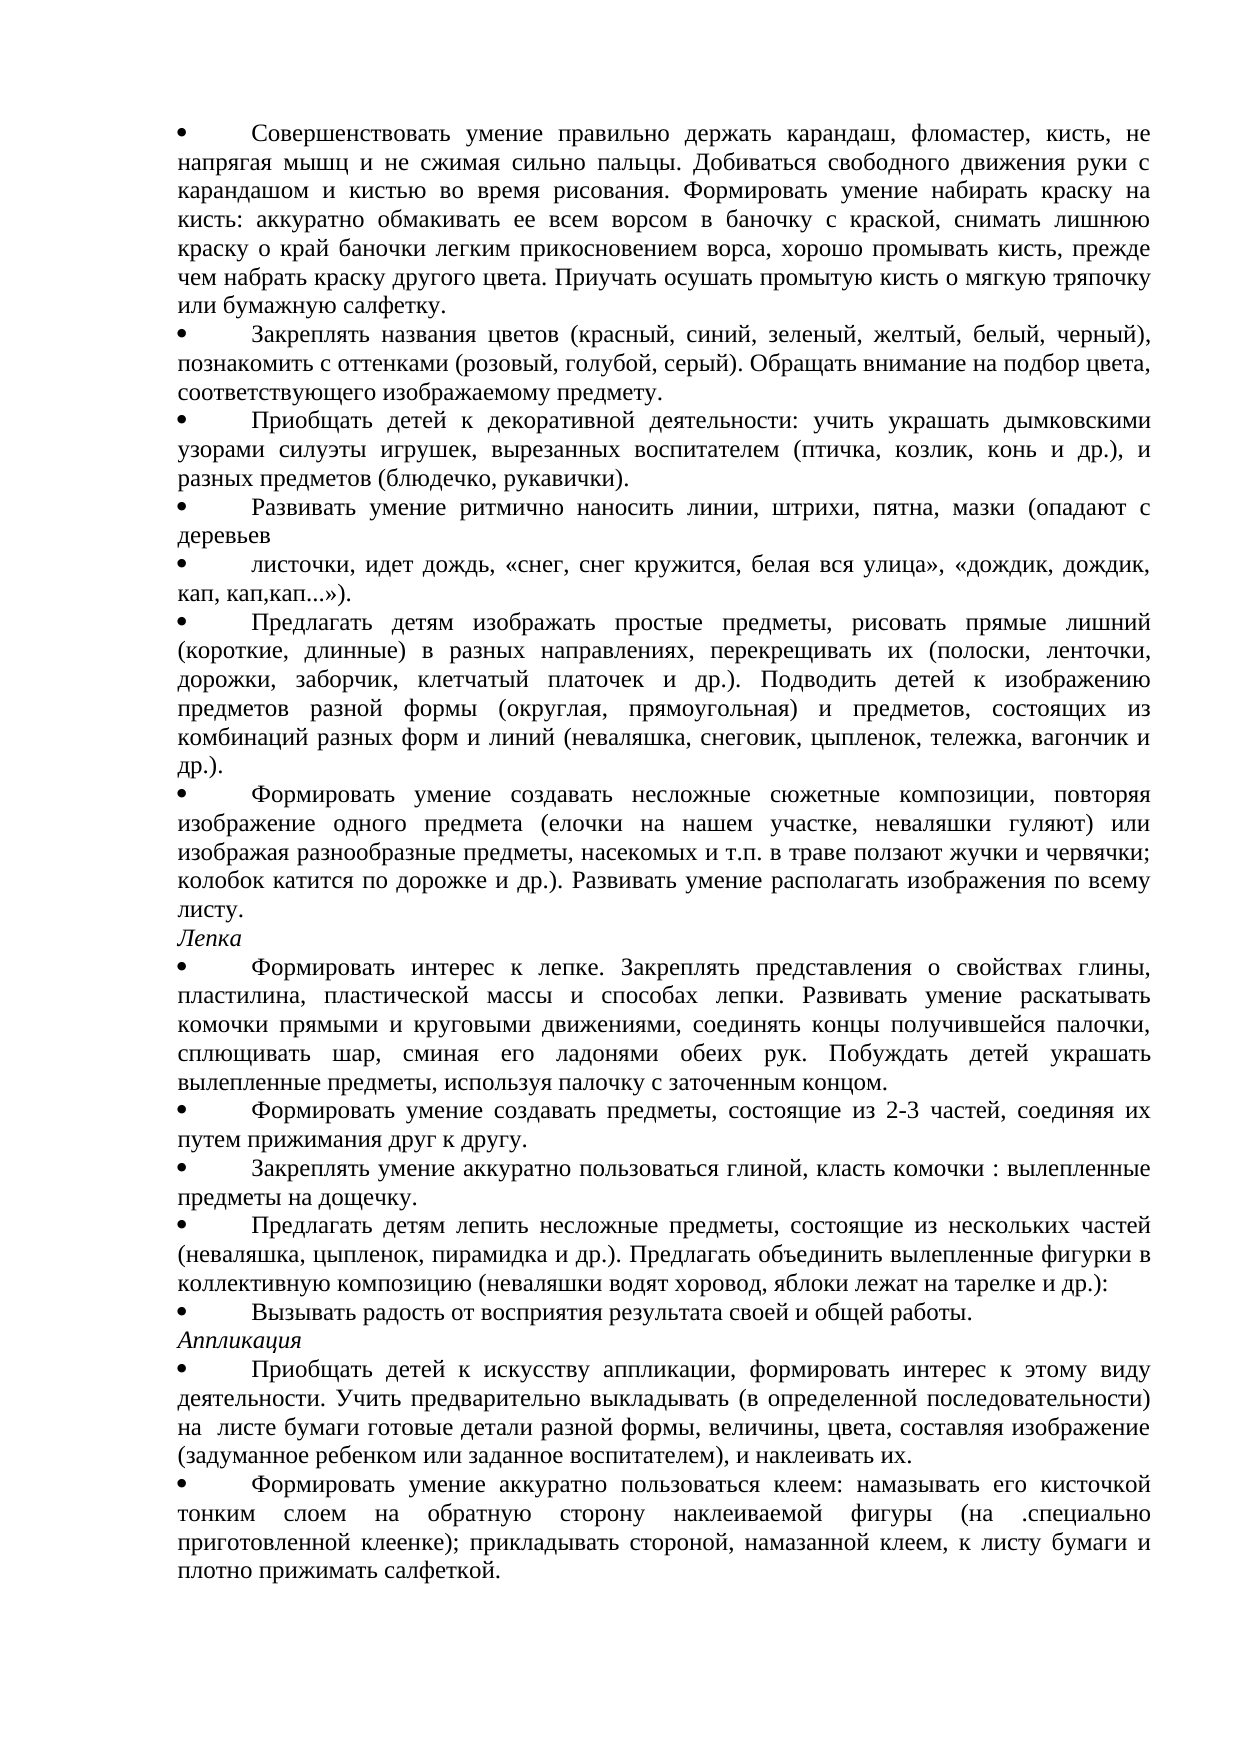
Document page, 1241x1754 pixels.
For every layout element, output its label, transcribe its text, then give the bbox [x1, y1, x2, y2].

text Аппликация [177, 1326, 1152, 1354]
list Предлагать детям лепить несложные предметы, состоящие из нескольких частей (неваляшка, цыпленок, пирамидка и др.). Предлагать объединить вылепленные фигурки в коллективную композицию (неваляшки водят хоровод, яблоки лежат на тарелке и др.): [177, 1211, 1152, 1297]
list Формировать умение аккуратно пользоваться клеем: намазывать его кисточкой тонким слоем на обратную сторону наклеиваемой фигуры (на .специально приготовленной клеенке); прикладывать стороной, намазанной клеем, к листу бумаги и плотно прижимать салфеткой. [177, 1469, 1152, 1584]
text Лепка [177, 923, 1152, 952]
list Формировать умение создавать несложные сюжетные композиции, повторяя изображение одного предмета (елочки на нашем участке, неваляшки гуляют) или изображая разнообразные предметы, насекомых и т.п. в траве ползают жучки и червячки; колобок катится по дорожке и др.). Развивать умение располагать изображения по всему листу. [177, 779, 1152, 923]
list Приобщать детей к искусству аппликации, формировать интерес к этому виду деятельности. Учить предварительно выкладывать (в определенной последовательности) на листе бумаги готовые детали разной формы, величины, цвета, составляя изображение (задуманное ребенком или заданное воспитателем), и наклеивать их. [177, 1354, 1152, 1469]
list Предлагать детям изображать простые предметы, рисовать прямые лишний (короткие, длинные) в разных направлениях, перекрещивать их (полоски, ленточки, дорожки, заборчик, клетчатый платочек и др.). Подводить детей к изображению предметов разной формы (округлая, прямоугольная) и предметов, состоящих из комбинаций разных форм и линий (неваляшка, снеговик, цыпленок, тележка, вагончик и др.). [177, 607, 1152, 779]
list Вызывать радость от восприятия результата своей и общей работы. [177, 1297, 1152, 1326]
list Совершенствовать умение правильно держать карандаш, фломастер, кисть, не напрягая мышц и не сжимая сильно пальцы. Добиваться свободного движения руки с карандашом и кистью во время рисования. Формировать умение набирать краску на кисть: аккуратно обмакивать ее всем ворсом в баночку с краской, снимать лишнюю краску о край баночки легким прикосновением ворса, хорошо промывать кисть, прежде чем набрать краску другого цвета. Приучать осушать промытую кисть о мягкую тряпочку или бумажную салфетку. [177, 118, 1152, 319]
list Формировать умение создавать предметы, состоящие из 2-3 частей, соединяя их путем прижимания друг к другу. [177, 1096, 1152, 1153]
list листочки, идет дождь, «снег, снег кружится, белая вся улица», «дождик, дождик, кап, кап,кап...»). [177, 549, 1152, 607]
list Формировать интерес к лепке. Закреплять представления о свойствах глины, пластилина, пластической массы и способах лепки. Развивать умение раскатывать комочки прямыми и круговыми движениями, соединять концы получившейся палочки, сплющивать шар, сминая его ладонями обеих рук. Побуждать детей украшать вылепленные предметы, используя палочку с заточенным концом. [177, 952, 1152, 1096]
list Приобщать детей к декоративной деятельности: учить украшать дымковскими узорами силуэты игрушек, вырезанных воспитателем (птичка, козлик, конь и др.), и разных предметов (блюдечко, рукавички). [177, 406, 1152, 492]
list Развивать умение ритмично наносить линии, штрихи, пятна, мазки (опадают с деревьев [177, 492, 1152, 549]
list Закреплять умение аккуратно пользоваться глиной, класть комочки : вылепленные предметы на дощечку. [177, 1153, 1152, 1211]
list Закреплять названия цветов (красный, синий, зеленый, желтый, белый, черный), познакомить с оттенками (розовый, голубой, серый). Обращать внимание на подбор цвета, соответствующего изображаемому предмету. [177, 319, 1152, 406]
